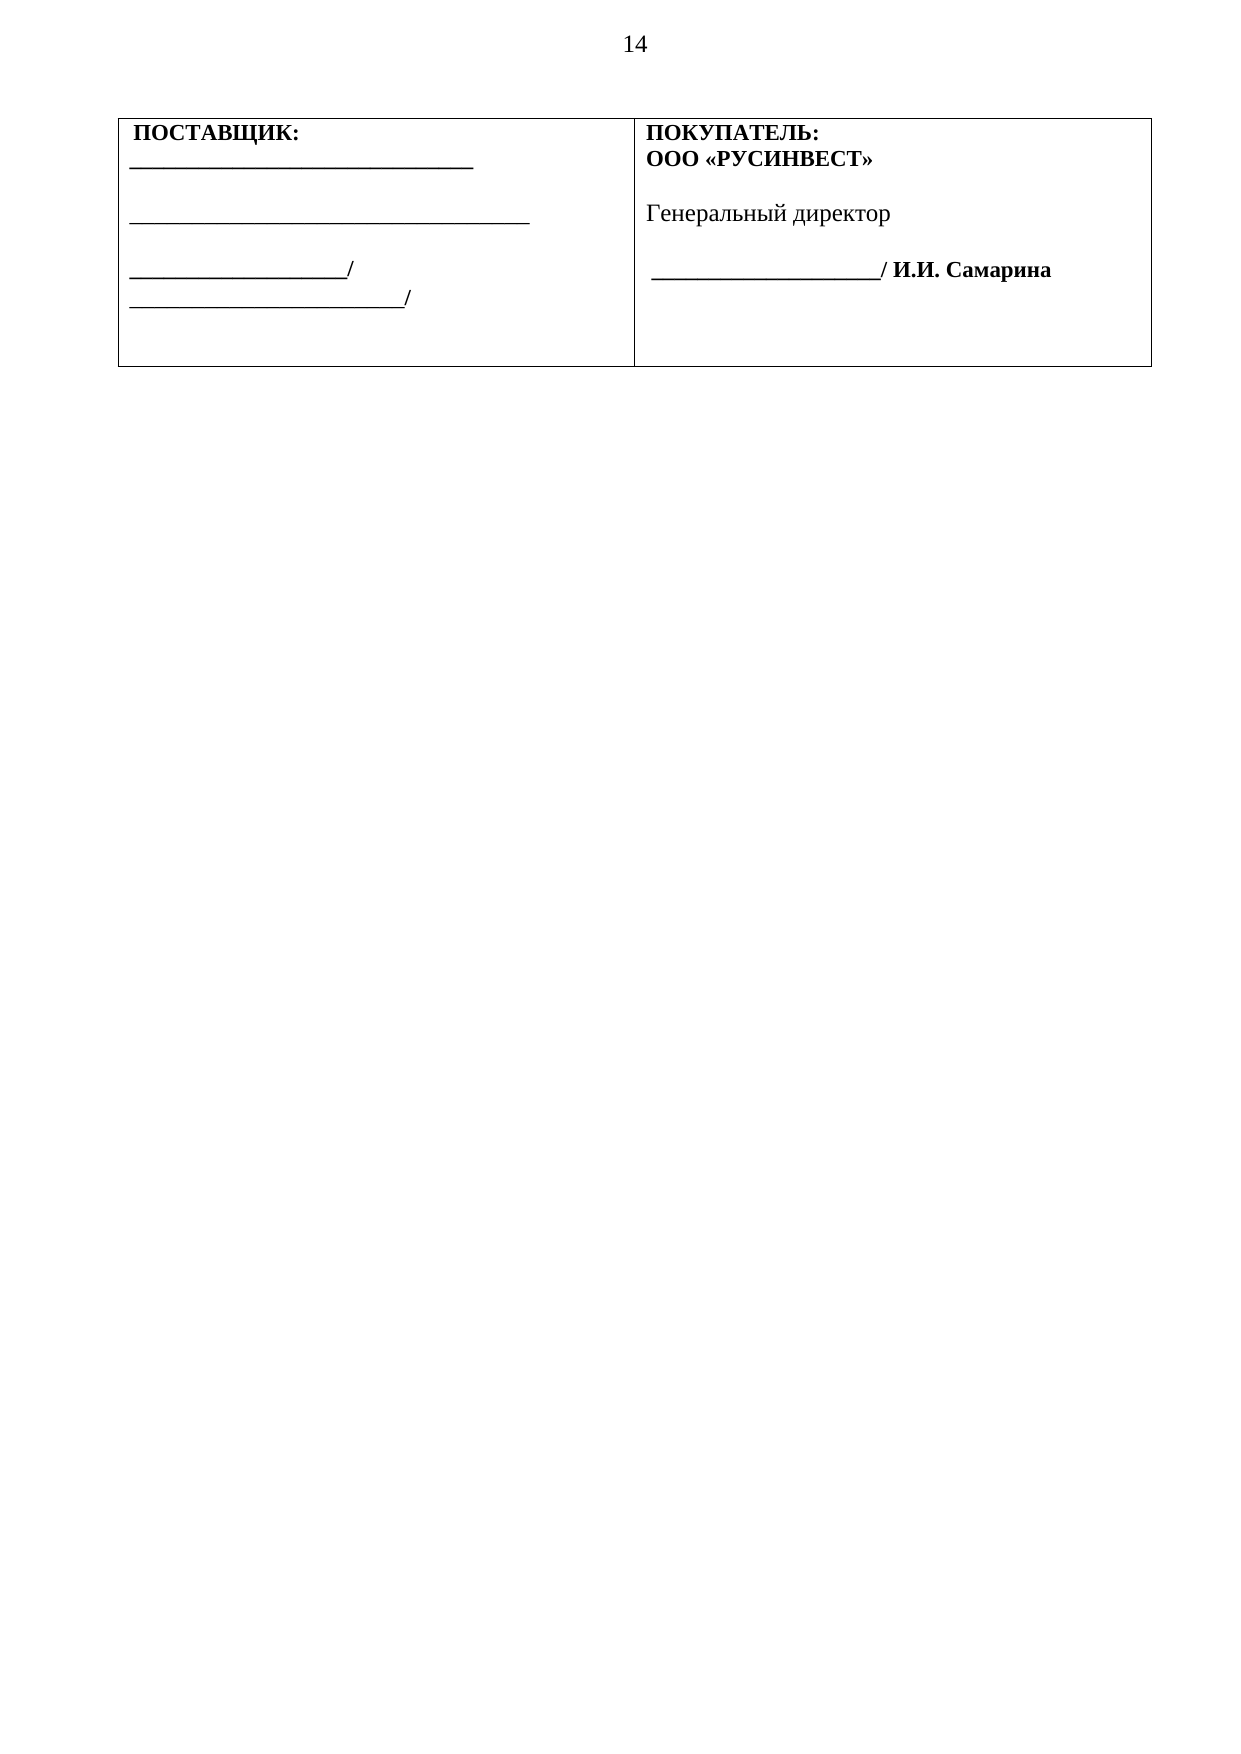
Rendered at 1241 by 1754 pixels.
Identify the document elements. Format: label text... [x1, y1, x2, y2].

table_header ПОКУПАТЕЛЬ: ООО «РУСИНВЕСТ» ____________________/ [635, 119, 1151, 366]
table_header ПОСТАВЩИК: ___________________// [119, 119, 634, 366]
